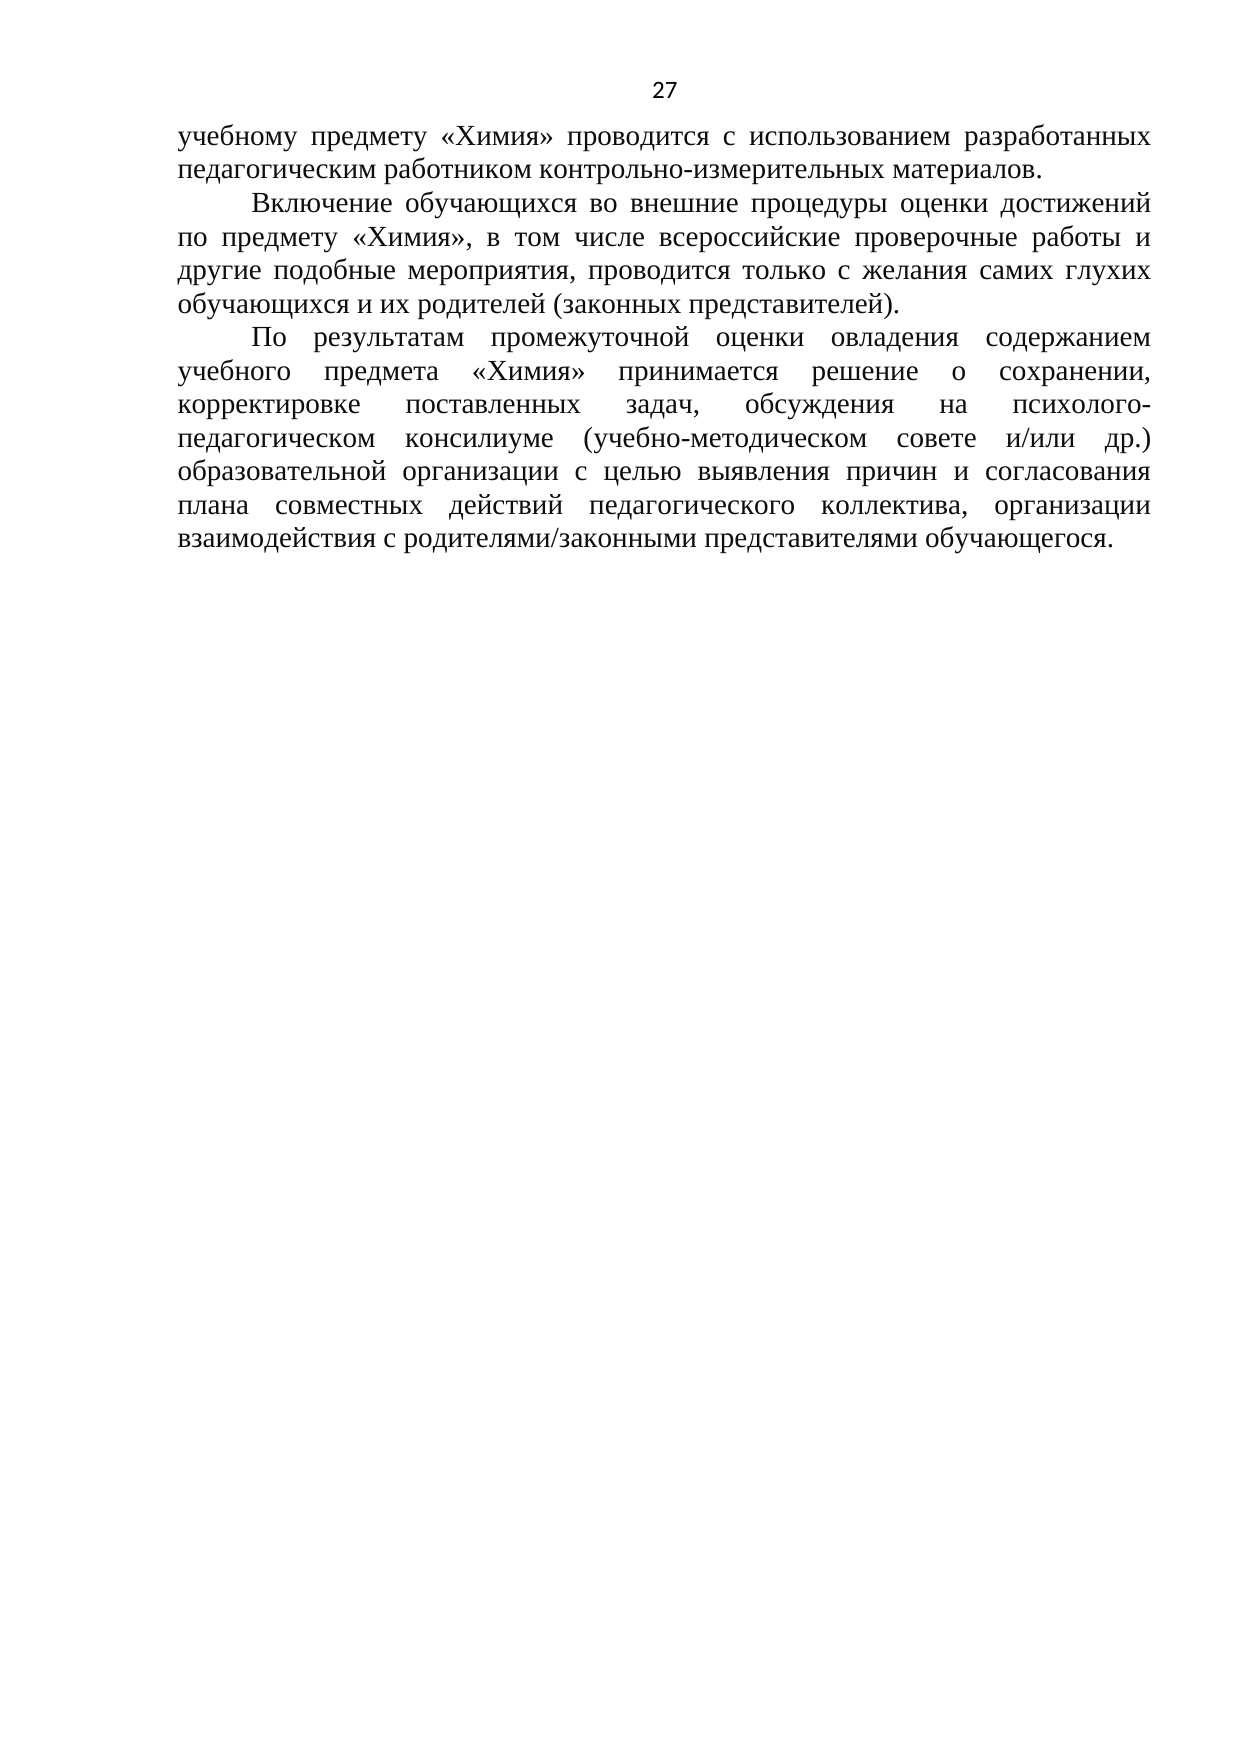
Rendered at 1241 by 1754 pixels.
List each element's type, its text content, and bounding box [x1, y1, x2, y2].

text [177, 118, 1152, 185]
text По результатам промежуточной оценки овладения содержанием учебного предмета «Химия» принимается решение о сохранении, корректировке поставленных задач, обсуждения на психолого-педагогическом консилиуме (учебно-методическом совете и/или др.) образовательной организации с целью выявления причин и согласования плана совместных действий педагогического коллектива, организации взаимодействия с родителями/законными представителями обучающегося. [177, 319, 1152, 554]
text Включение обучающихся во внешние процедуры оценки достижений по предмету «Химия», в том числе всероссийские проверочные работы и другие подобные мероприятия, проводится только с желания самих глухих обучающихся и их родителей (законных представителей). [177, 185, 1152, 319]
